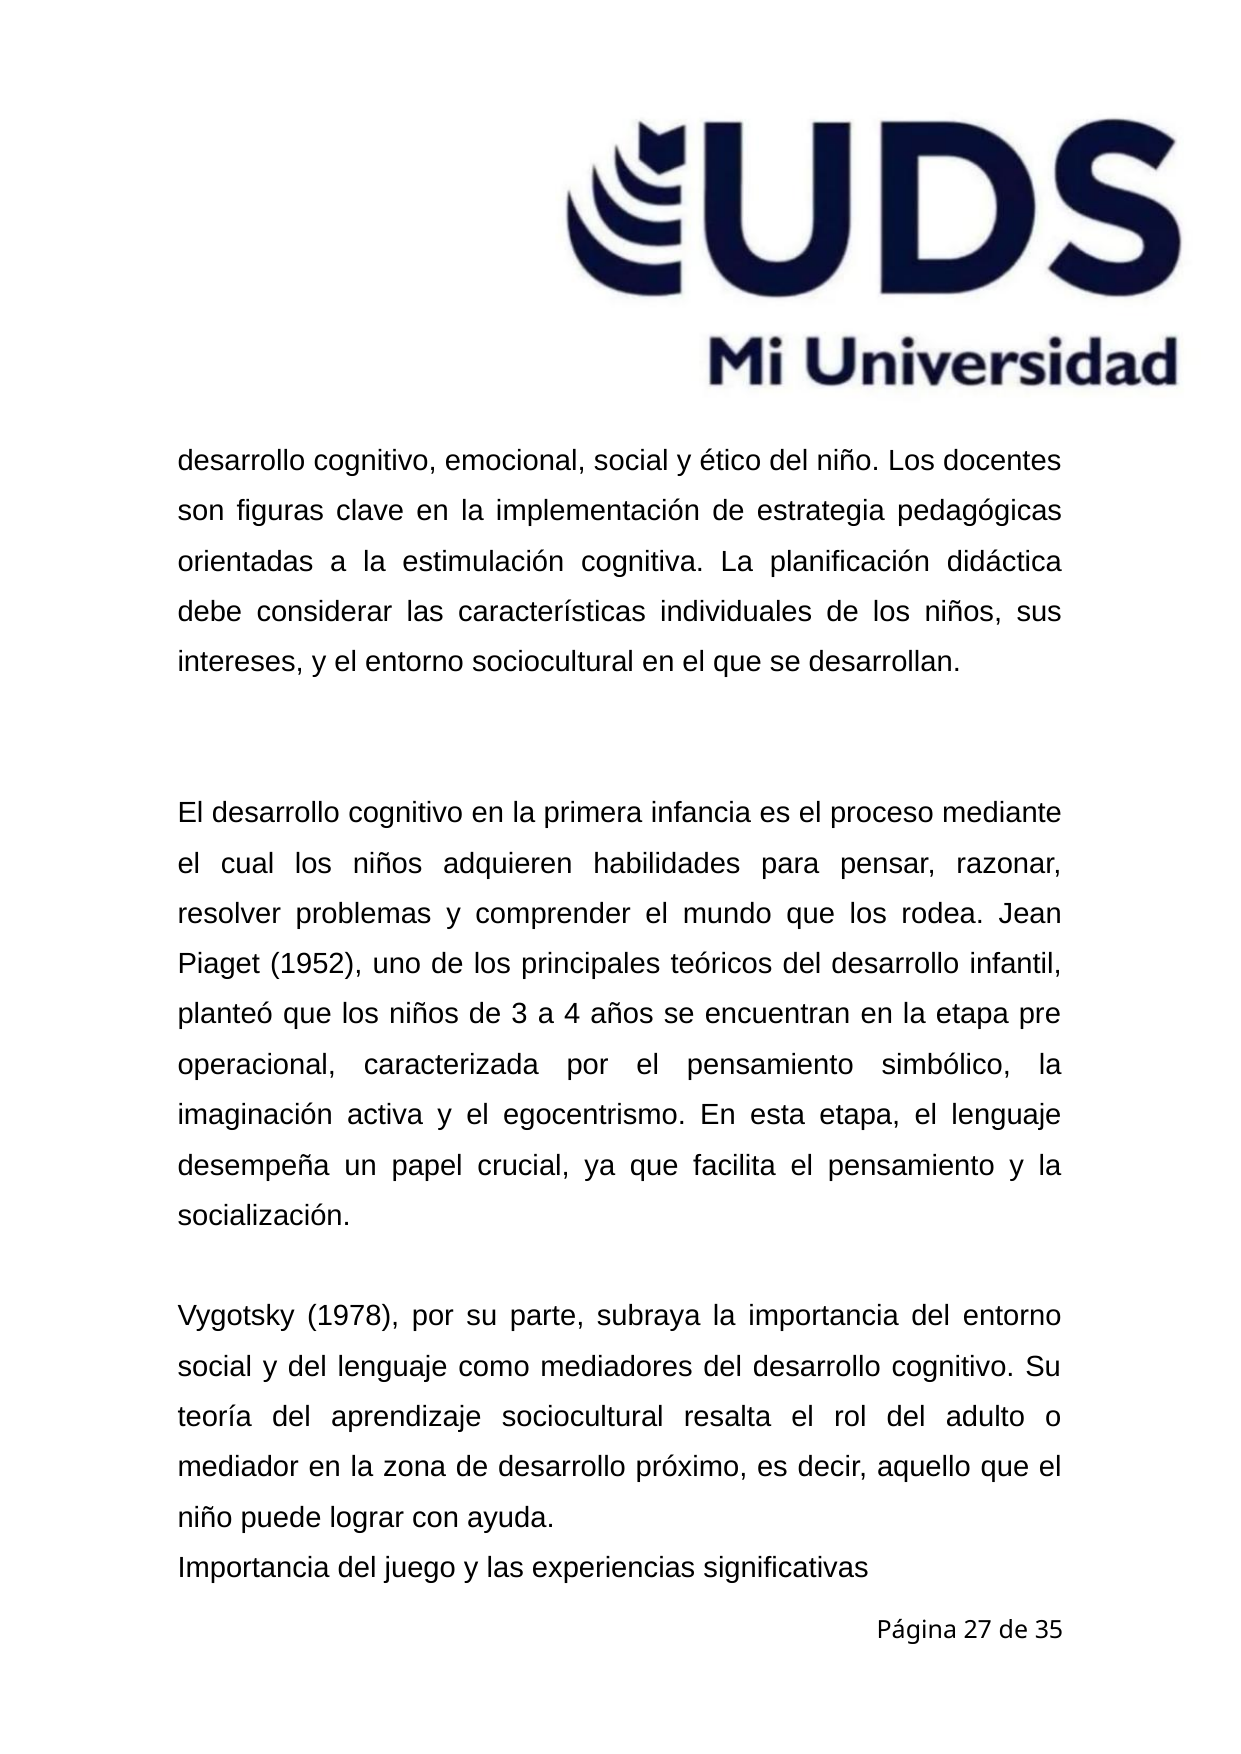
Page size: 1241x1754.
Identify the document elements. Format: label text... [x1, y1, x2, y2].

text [177, 148, 1063, 678]
text Vygotsky (1978), por su parte, subraya la importancia del entorno social y del lenguaje como mediadores del desarrollo cognitivo. Su teoría del aprendizaje sociocultural resalta el rol del adulto o mediador en la zona de desarrollo próximo, es decir, aquello que el niño puede lograr con ayuda. [177, 1298, 1063, 1533]
text El desarrollo cognitivo en la primera infancia es el proceso mediante el cual los niños adquieren habilidades para pensar, razonar, resolver problemas y comprender el mundo que los rodea. Jean Piaget (1952), uno de los principales teóricos del desarrollo infantil, planteó que los niños de 3 a 4 años se encuentran en la etapa pre operacional, caracterizada por el pensamiento simbólico, la imaginación activa y el egocentrismo. En esta etapa, el lenguaje desempeña un papel crucial, ya que facilita el pensamiento y la socialización. [177, 795, 1063, 1231]
text Importancia del juego y las experiencias significativas [177, 1550, 1063, 1583]
picture [555, 37, 1207, 427]
